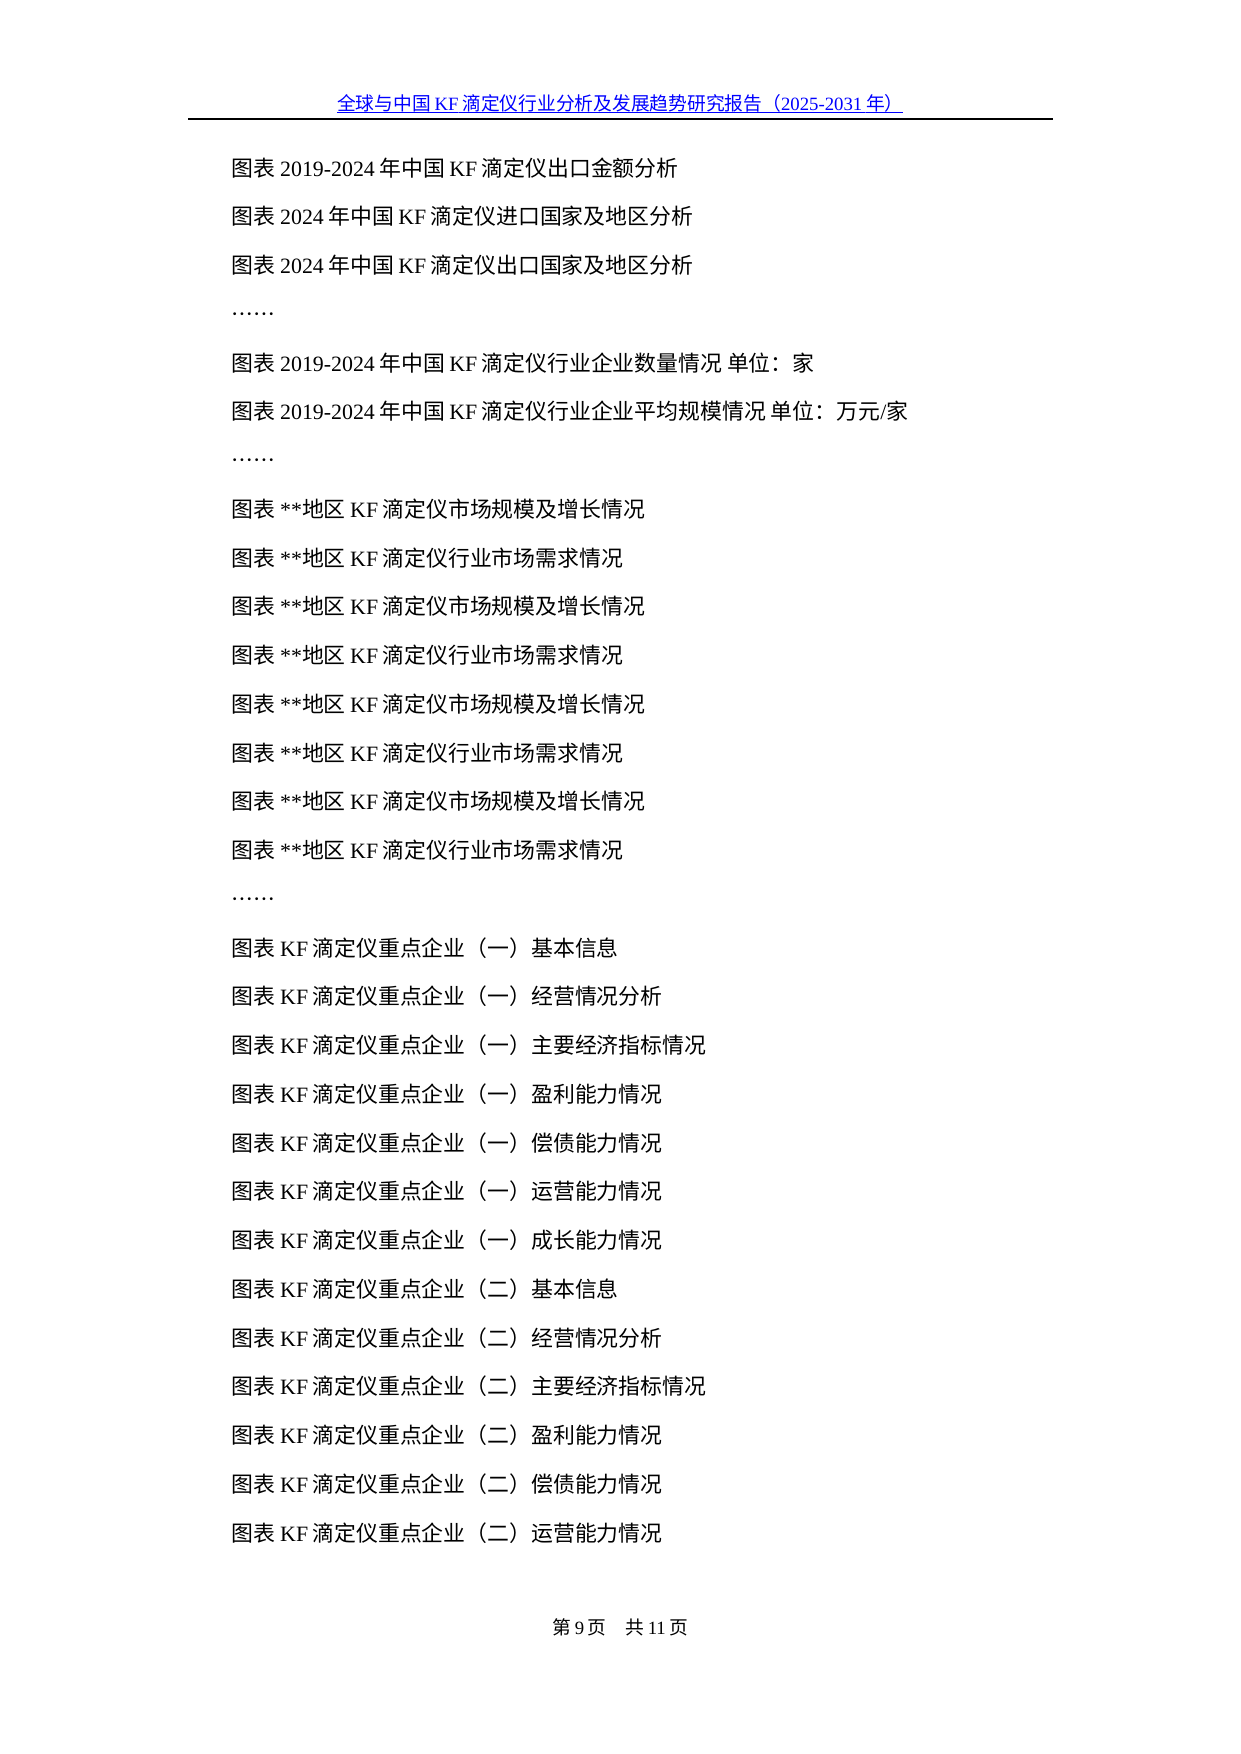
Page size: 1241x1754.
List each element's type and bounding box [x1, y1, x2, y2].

text [187, 150, 1053, 1548]
